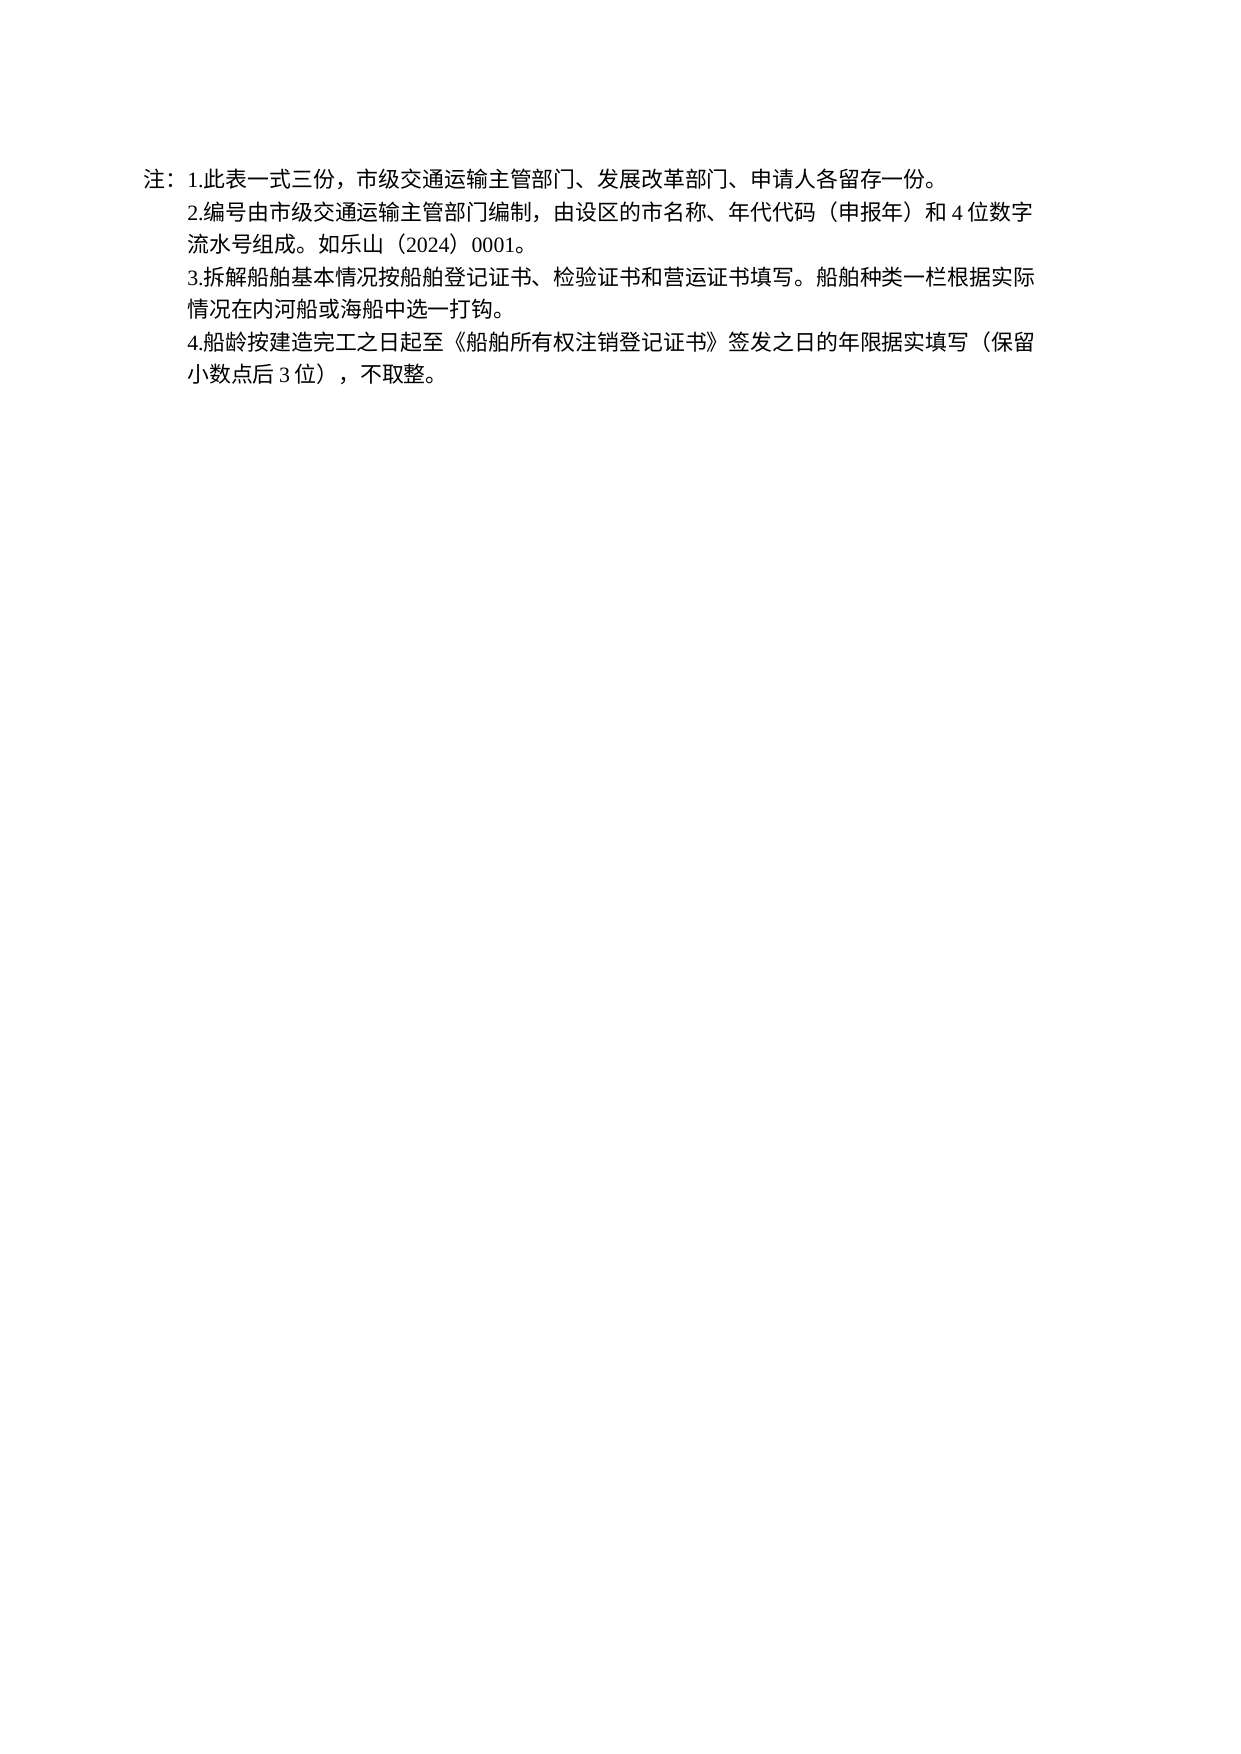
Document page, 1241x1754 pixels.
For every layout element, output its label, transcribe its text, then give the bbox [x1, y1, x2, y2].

list 4.船龄按建造完工之日起至《船舶所有权注销登记证书》签发之日的年限据实填写（保留小数点后3位），不取整。 [187, 324, 1053, 389]
text 注：1.此表一式三份，市级交通运输主管部门、发展改革部门、申请人各留存一份。 [143, 162, 1053, 194]
list 2.编号由市级交通运输主管部门编制，由设区的市名称、年代代码（申报年）和4位数字流水号组成。如乐山（2024）0001。 [187, 194, 1053, 259]
list 3.拆解船舶基本情况按船舶登记证书、检验证书和营运证书填写。船舶种类一栏根据实际情况在内河船或海船中选一打钩。 [187, 259, 1053, 324]
